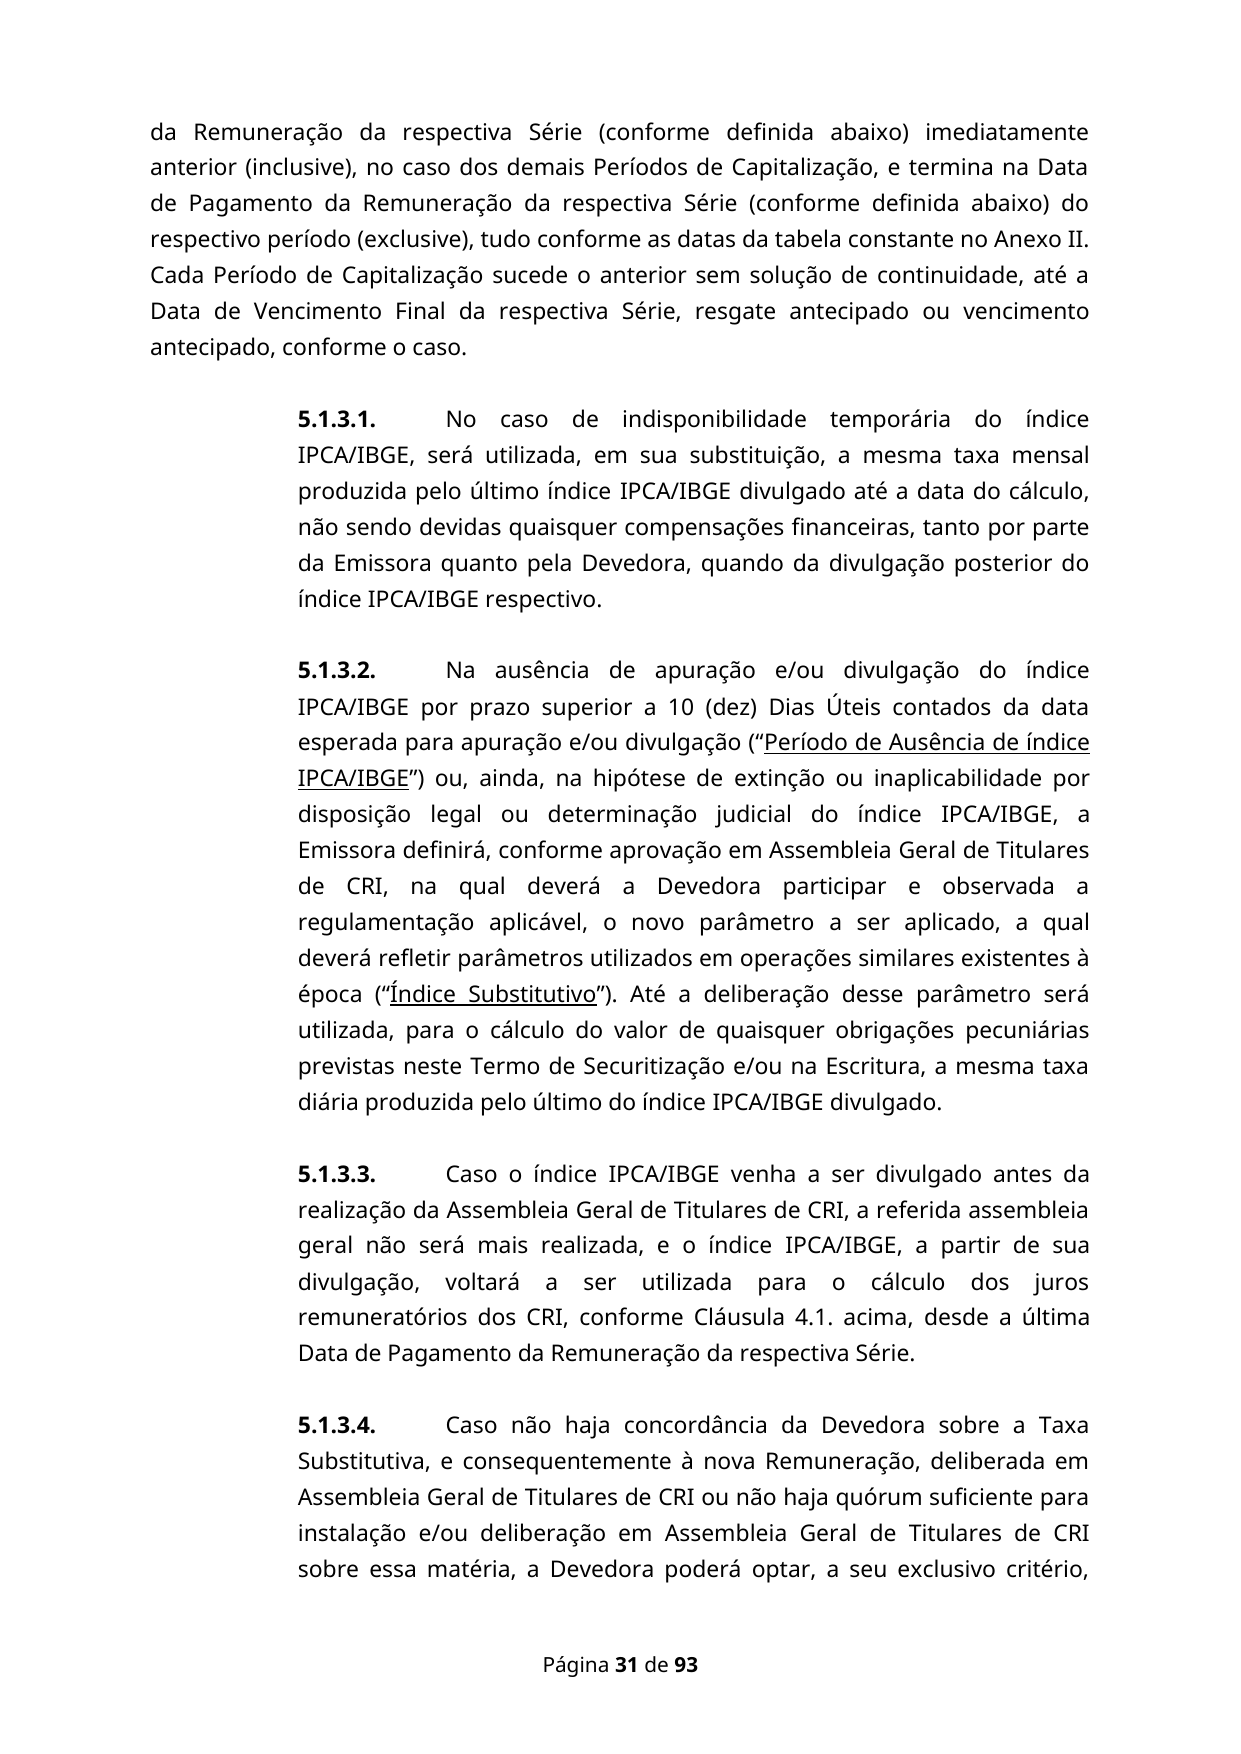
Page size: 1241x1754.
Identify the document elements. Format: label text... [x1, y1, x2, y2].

list Na ausência de apuração e/ou divulgação do índice IPCA/IBGE por prazo superior a 10 (dez) Dias Úteis contados da data esperada para apuração e/ou divulgação (“Período de Ausência de índice IPCA/IBGE”) ou, ainda, na hipótese de extinção ou inaplicabilidade por disposição legal ou determinação judicial do índice IPCA/IBGE, a Emissora definirá, conforme aprovação em Assembleia Geral de Titulares de CRI, na qual deverá a Devedora participar e observada a regulamentação aplicável, o novo parâmetro a ser aplicado, a qual deverá refletir parâmetros utilizados em operações similares existentes à época (“Índice Substitutivo”). Até a deliberação desse parâmetro será utilizada, para o cálculo do valor de quaisquer obrigações pecuniárias previstas neste Termo de Securitização e/ou na Escritura, a mesma taxa diária produzida pelo último do índice IPCA/IBGE divulgado. [298, 654, 1090, 1117]
list Caso o índice IPCA/IBGE venha a ser divulgado antes da realização da Assembleia Geral de Titulares de CRI, a referida assembleia geral não será mais realizada, e o índice IPCA/IBGE, a partir de sua divulgação, voltará a ser utilizada para o cálculo dos juros remuneratórios dos CRI, conforme Cláusula 4.1. acima, desde a última Data de Pagamento da Remuneração da respectiva Série. [298, 1158, 1090, 1368]
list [298, 1409, 1090, 1584]
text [150, 115, 1090, 362]
list No caso de indisponibilidade temporária do índice IPCA/IBGE, será utilizada, em sua substituição, a mesma taxa mensal produzida pelo último índice IPCA/IBGE divulgado até a data do cálculo, não sendo devidas quaisquer compensações financeiras, tanto por parte da Emissora quanto pela Devedora, quando da divulgação posterior do índice IPCA/IBGE respectivo. [298, 403, 1090, 614]
